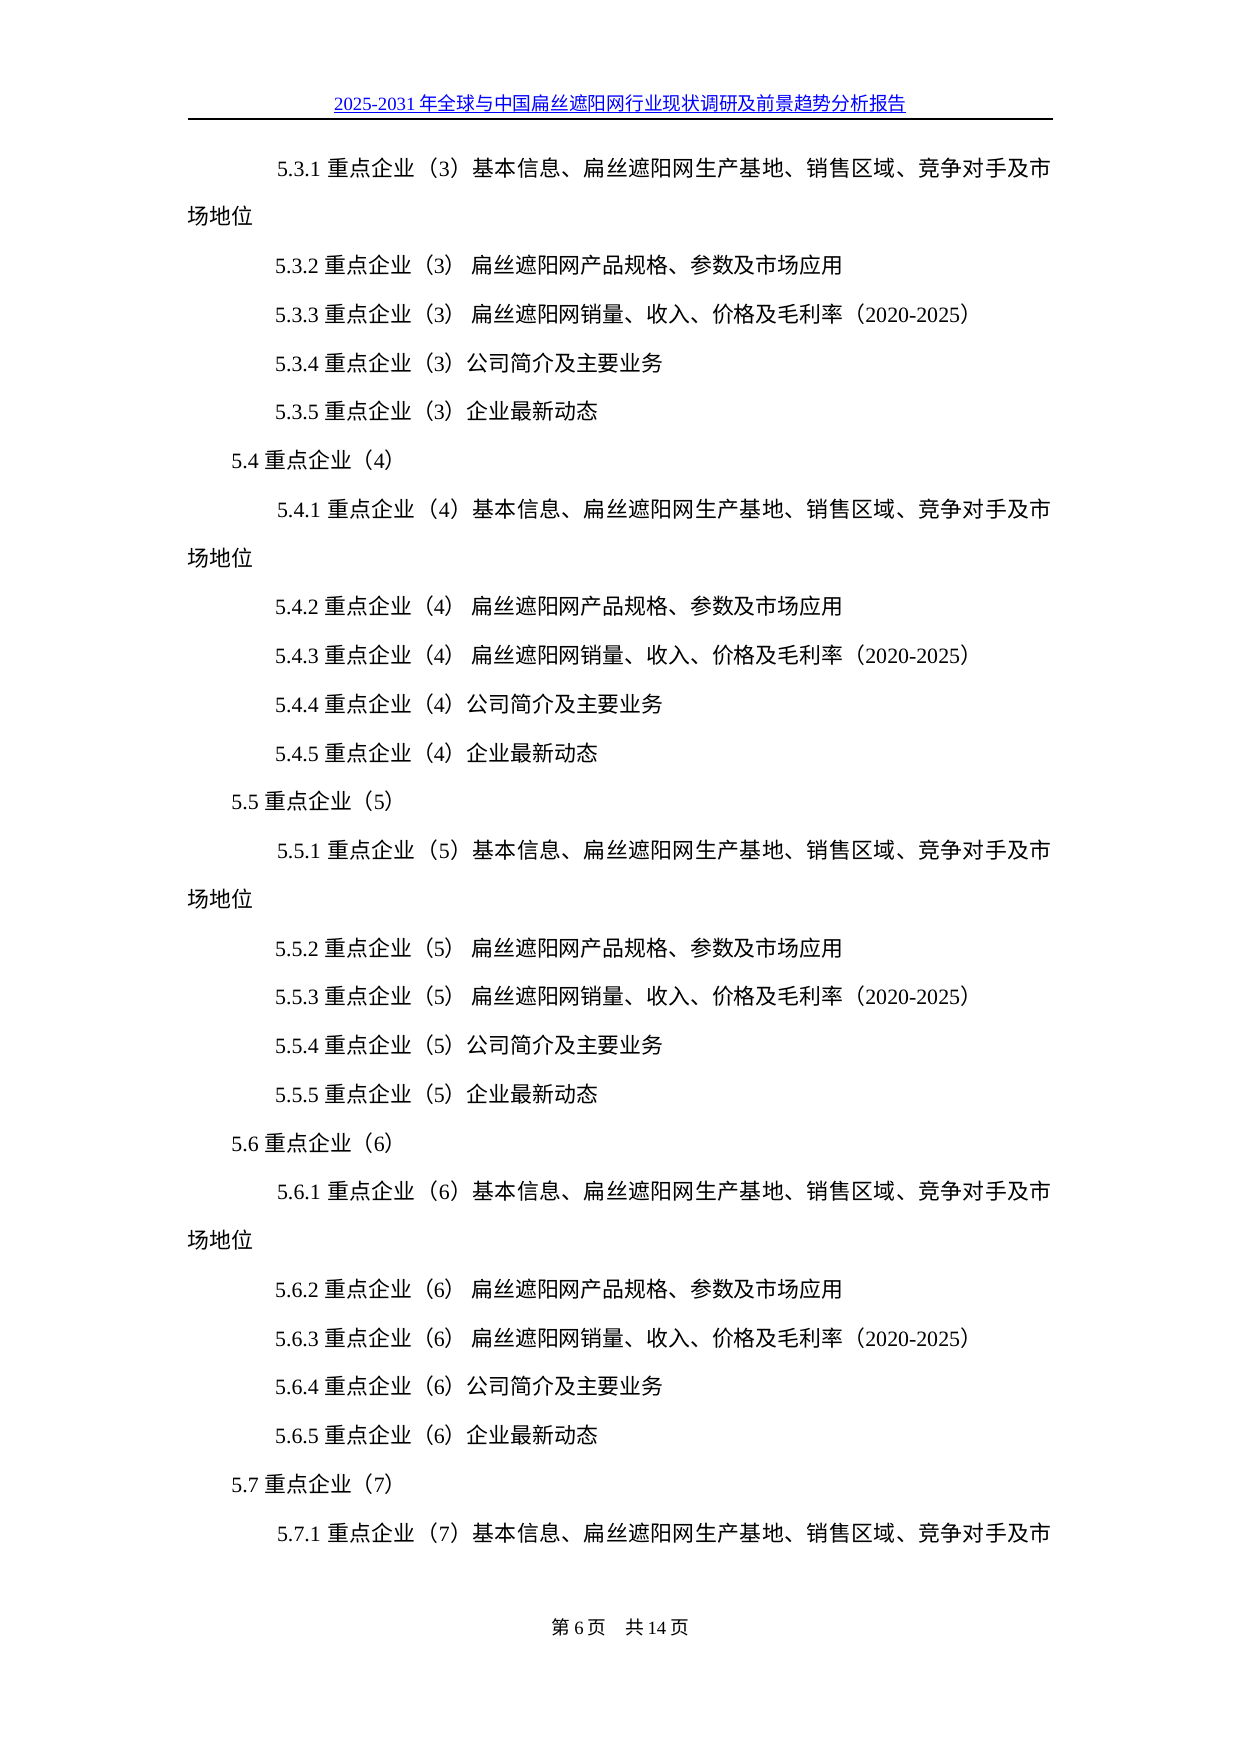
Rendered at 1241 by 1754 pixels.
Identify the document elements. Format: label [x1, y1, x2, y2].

text [187, 150, 1053, 1548]
